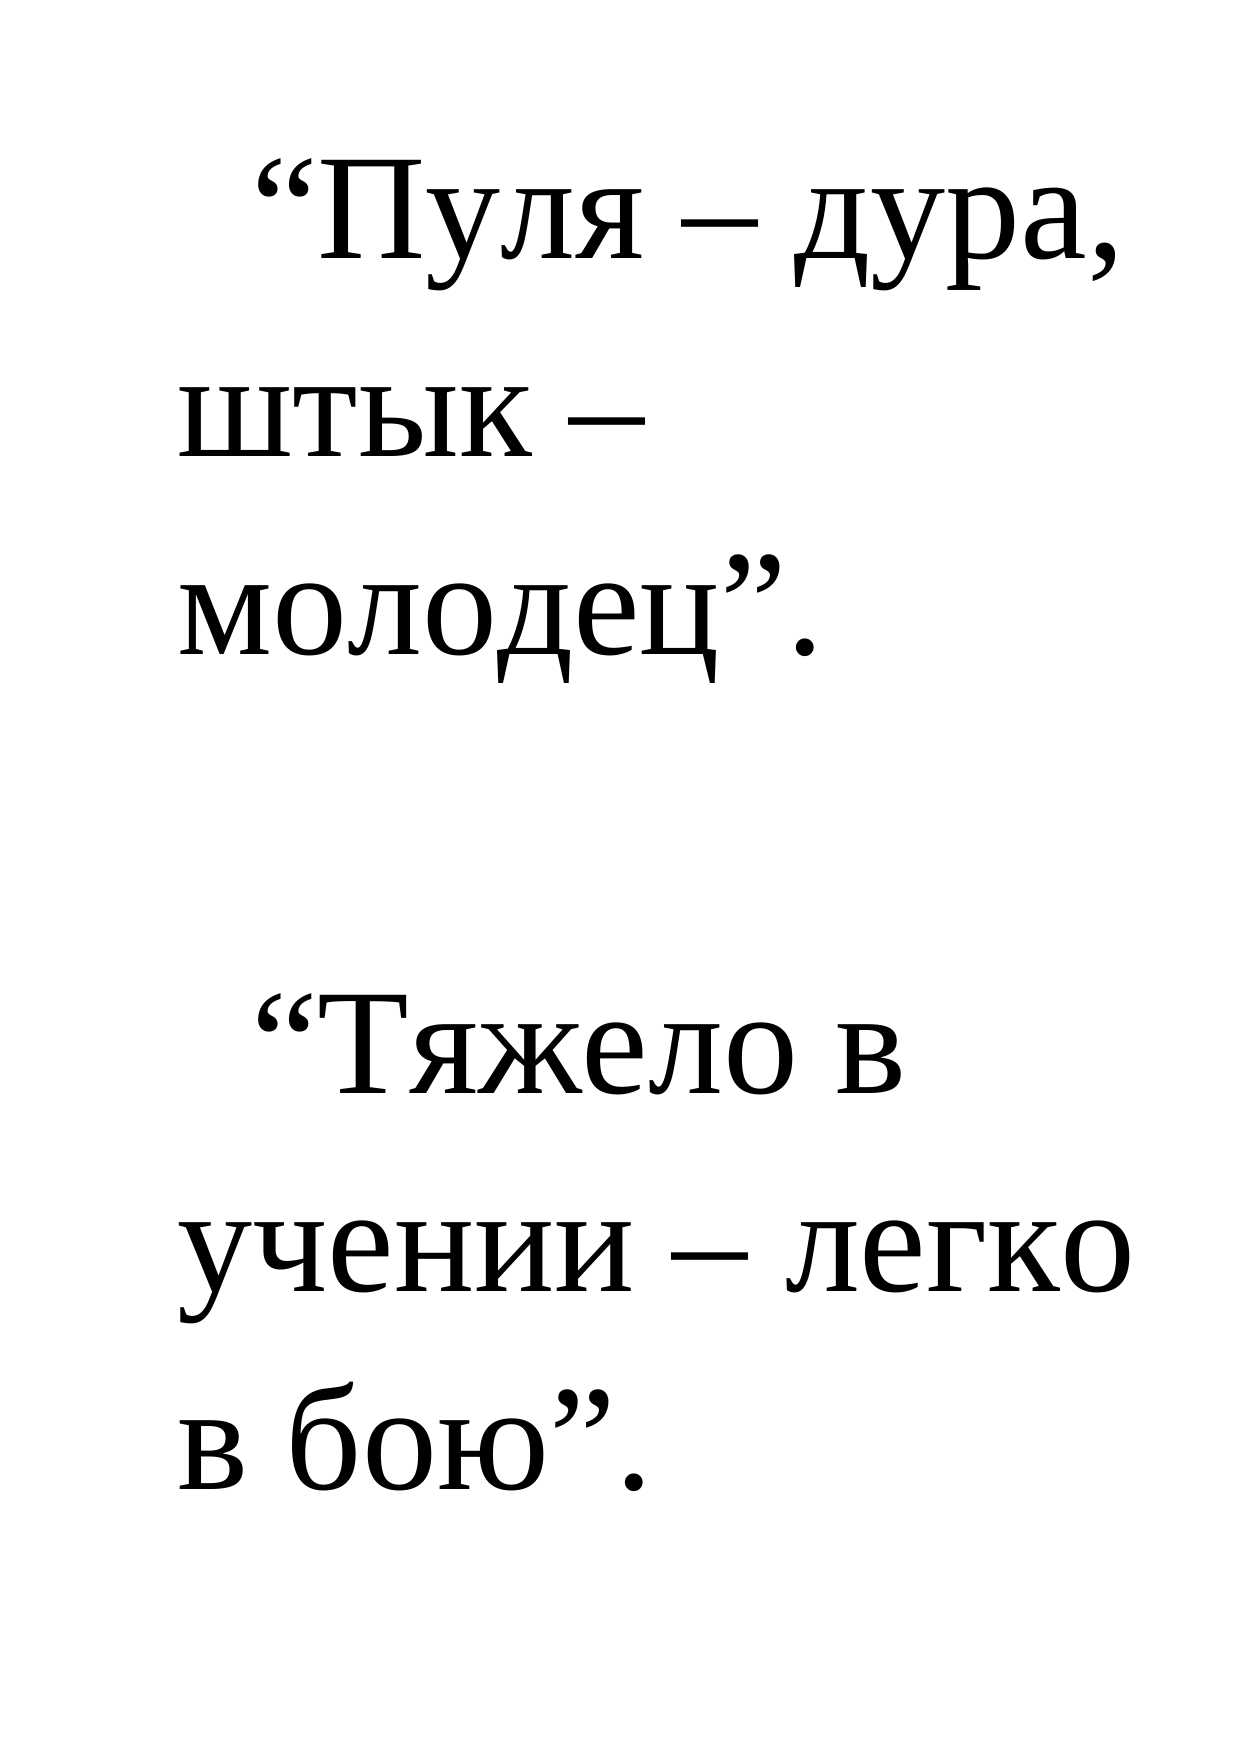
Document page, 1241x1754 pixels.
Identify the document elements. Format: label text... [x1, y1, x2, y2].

text “Тяжело в учении – легко в бою”. [177, 953, 1152, 1522]
text “Пуля – дура, штык – молодец”. [177, 118, 1152, 687]
